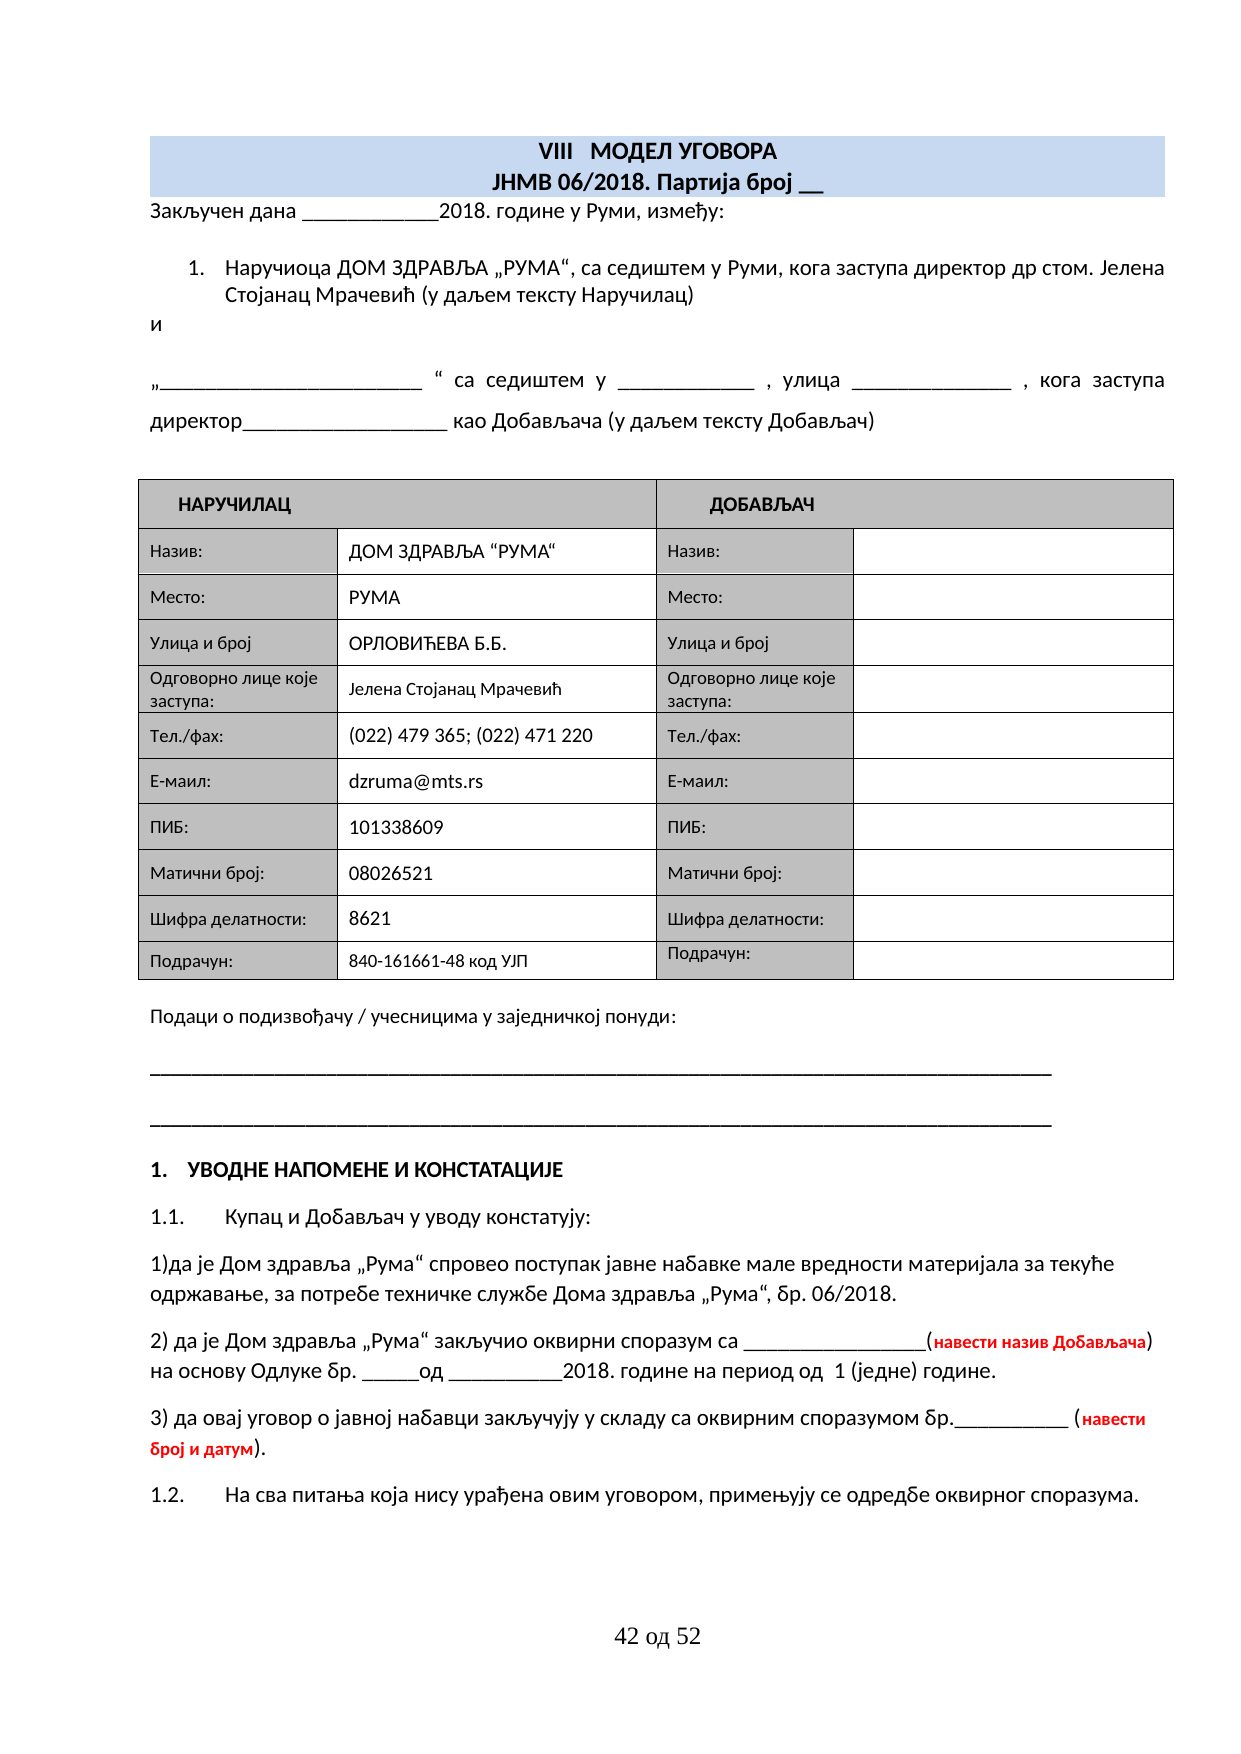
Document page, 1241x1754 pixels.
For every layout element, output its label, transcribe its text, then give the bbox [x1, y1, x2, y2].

table_cell ПИБ: [657, 804, 853, 849]
table_cell E-мaил: [657, 759, 853, 803]
text _______________________________________________________________________________________ [150, 1104, 1165, 1130]
table_cell Maтични брoj: [657, 850, 853, 895]
list Купац и Добављач у уводу констатују: [150, 1202, 1165, 1230]
table_cell [854, 896, 1173, 941]
table_cell Шифрa дeлaтнoсти: [139, 896, 337, 941]
table_cell [854, 850, 1173, 895]
table_cell 840-161661-48 код УЈП [338, 942, 656, 979]
table_cell Meстo: [657, 575, 853, 619]
table_cell Подрачун: [139, 942, 337, 979]
table_cell Teл./фax: [139, 713, 337, 758]
table_cell Подрачун: [657, 942, 853, 979]
table_cell [854, 759, 1173, 803]
text 2) да је Дом здравља „Рума“ закључио оквирни споразум са ________________(навести назив Добављача) на основу Одлуке бр. _____од __________2018. године на период од 1 (jeдне) године. [150, 1326, 1165, 1384]
table_cell [854, 529, 1173, 573]
table_cell Улицa и брoj [139, 620, 337, 665]
table_cell РУМА [338, 575, 656, 619]
text _______________________________________________________________________________________ [150, 1054, 1165, 1079]
table_cell [854, 575, 1173, 619]
table_cell 101338609 [338, 804, 656, 849]
text ЈНМВ 06/2018. Партија број __ [150, 166, 1165, 197]
table_cell dzruma@mts.rs [338, 759, 656, 803]
table_header НАРУЧИЛАЦ [139, 480, 656, 528]
table_cell Maтични брoj: [139, 850, 337, 895]
text Подаци о подизвођачу / учесницима у заједничкој понуди: [150, 1003, 1165, 1028]
table_cell ПИБ: [139, 804, 337, 849]
table_cell Нaзив: [657, 529, 853, 573]
table_cell ДОМ ЗДРАВЉА “РУМА“ [338, 529, 656, 573]
table_cell E-мaил: [139, 759, 337, 803]
table_cell [854, 942, 1173, 979]
table_cell Јелена Стојанац Мрачевић [338, 666, 656, 712]
table_cell [854, 804, 1173, 849]
table_cell Meстo: [139, 575, 337, 619]
table_cell Улицa и брoj [657, 620, 853, 665]
table_cell Нaзив: [139, 529, 337, 573]
text 3) да овај уговор о јавној набавци закључују у складу са оквирним споразумом бр.__________ (навести број и датум). [150, 1403, 1165, 1461]
table_cell ОРЛОВИЋЕВА Б.Б. [338, 620, 656, 665]
table_cell [854, 713, 1173, 758]
text Зaкључeн дaнa ____________2018. гoдинe у Руми, измeђу: [150, 197, 1165, 224]
list На сва питања која нису урађена овим уговором, примењују се одредбе оквирног споразума. [150, 1480, 1165, 1508]
table_cell Одговорно лице које заступа: [139, 666, 337, 712]
table_cell 08026521 [338, 850, 656, 895]
text 1)да је Дом здравља „Рума“ спровео поступак јавне набавке мале вредности материјала за текуће одржавање, за потребе техничке службе Дома здравља „Рума“, бр. 06/2018. [150, 1249, 1165, 1307]
table_cell [854, 620, 1173, 665]
table_cell 8621 [338, 896, 656, 941]
text и [150, 309, 1165, 337]
list Нaручиoцa ДОМ ЗДРАВЉА „РУМА“, сa сeдиштeм у Руми, кoгa зaступa дирeктoр др стом. Јелена Стојанац Мрачевић (у дaљeм тeксту Наручилац) [187, 253, 1165, 309]
table_cell (022) 479 365; (022) 471 220 [338, 713, 656, 758]
table_header ДОБАВЉАЧ [657, 480, 1173, 528]
list УВОДНЕ НАПОМЕНЕ И КОНСТАТАЦИЈЕ [150, 1155, 1165, 1183]
table_cell Одговорно лице које заступа: [657, 666, 853, 712]
table_cell [854, 666, 1173, 712]
table_cell Шифрa дeлaтнoсти: [657, 896, 853, 941]
table_cell Teл./фax: [657, 713, 853, 758]
text VIII МОДЕЛ УГОВОРА [150, 136, 1165, 166]
text „_______________________ “ сa сeдиштeм у ____________ , улицa ______________ , кoгa зaступa дирeктoр__________________ кao Добављача (у дaљeм тeксту Добављач) [150, 365, 1165, 435]
